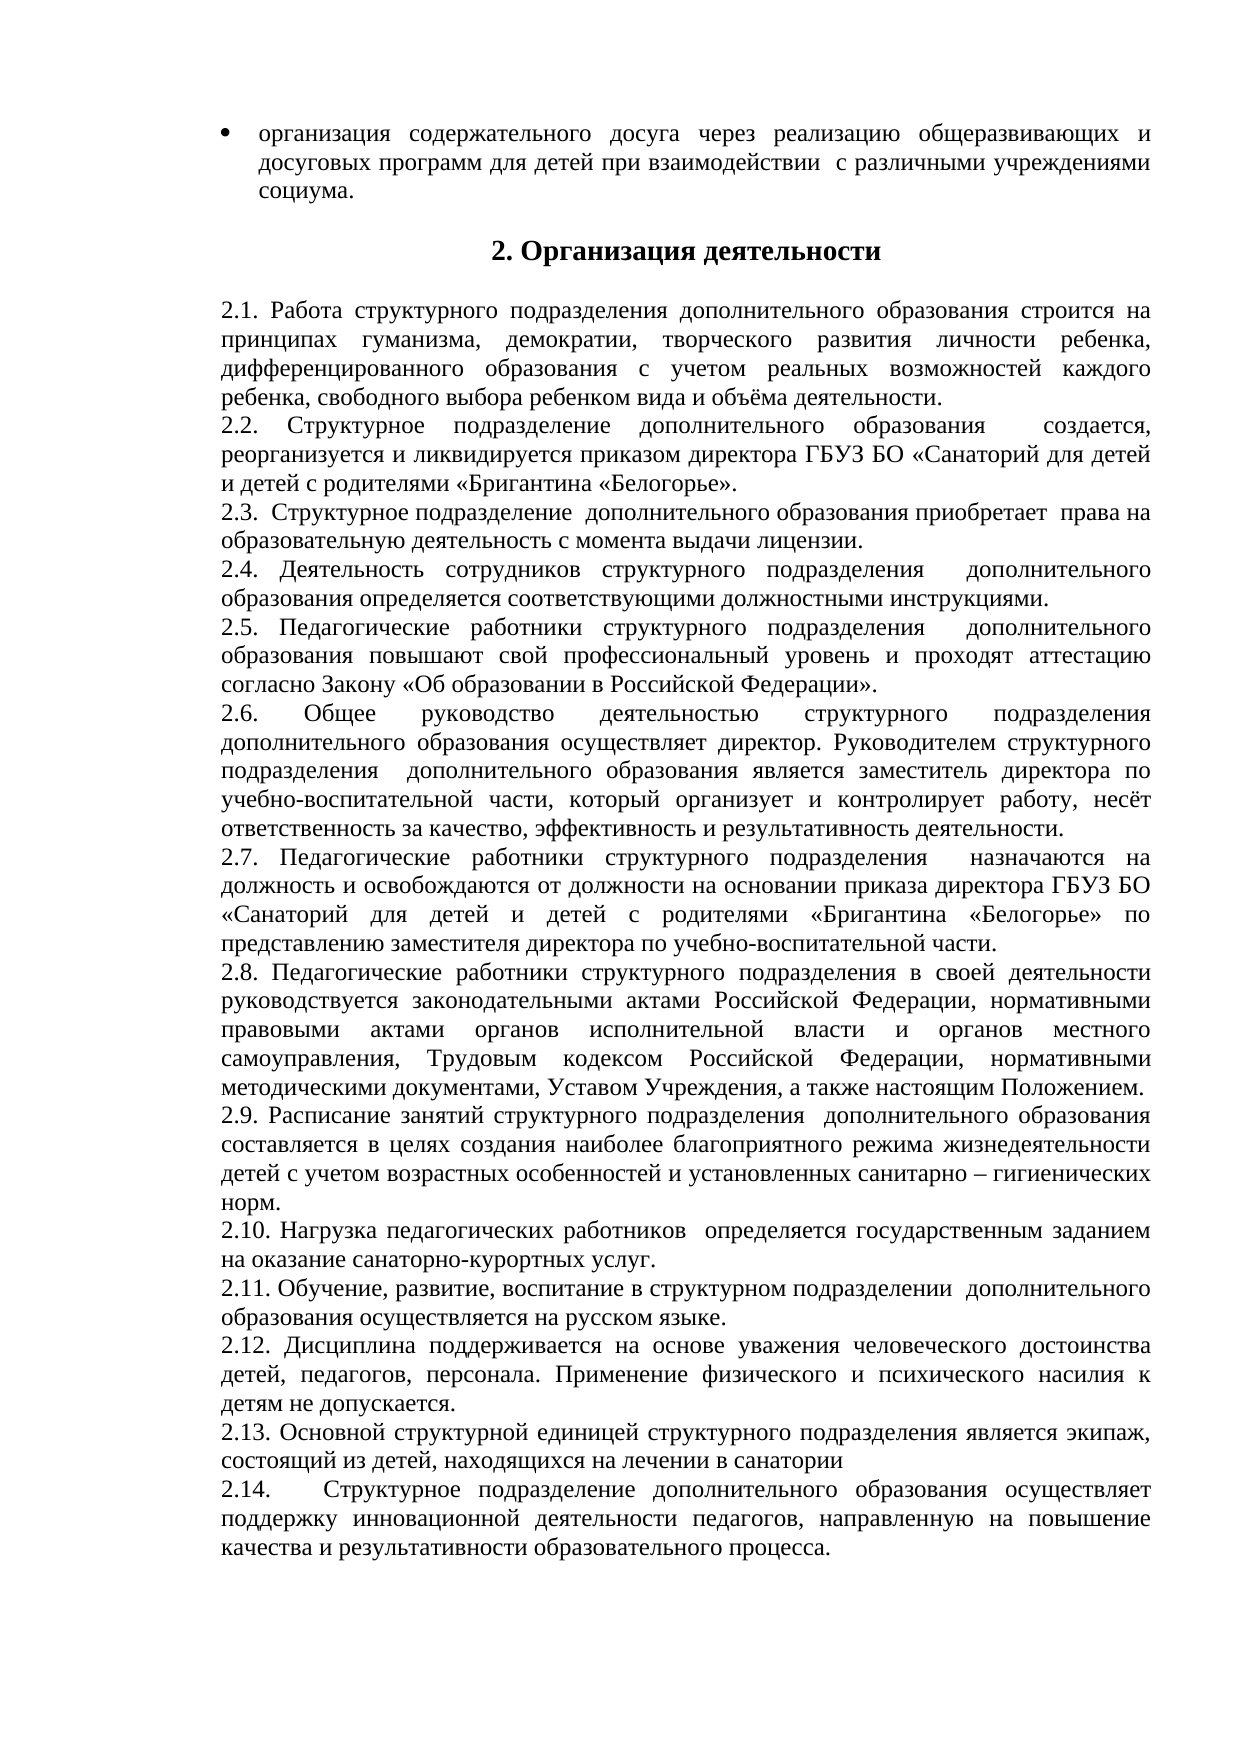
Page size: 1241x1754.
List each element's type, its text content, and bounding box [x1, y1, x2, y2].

text 2.12. Дисциплина поддерживается на основе уважения человеческого достоинства детей, педагогов, персонала. Применение физического и психического насилия к детям не допускается. [221, 1330, 1152, 1417]
text 2.9. Расписание занятий структурного подразделения дополнительного образования составляется в целях создания наиболее благоприятного режима жизнедеятельности детей с учетом возрастных особенностей и установленных санитарно – гигиенических норм. [221, 1100, 1152, 1215]
text 2. Организация деятельности [221, 233, 1152, 267]
text 2.14. Структурное подразделение дополнительного образования осуществляет поддержку инновационной деятельности педагогов, направленную на повышение качества и результативности образовательного процесса. [221, 1474, 1152, 1560]
text 2.3. Структурное подразделение дополнительного образования приобретает права на образовательную деятельность с момента выдачи лицензии. [221, 497, 1152, 554]
text 2.2. Структурное подразделение дополнительного образования создается, реорганизуется и ликвидируется приказом директора ГБУЗ БО «Санаторий для детей и детей с родителями «Бригантина «Белогорье». [221, 410, 1152, 497]
text 2.1. Работа структурного подразделения дополнительного образования строится на принципах гуманизма, демократии, творческого развития личности ребенка, дифференцированного образования с учетом реальных возможностей каждого ребенка, свободного выбора ребенком вида и объёма деятельности. [221, 295, 1152, 410]
list организация содержательного досуга через реализацию общеразвивающих и досуговых программ для детей при взаимодействии с различными учреждениями социума. [221, 118, 1152, 204]
text 2.11. Обучение, развитие, воспитание в структурном подразделении дополнительного образования осуществляется на русском языке. [221, 1273, 1152, 1330]
text 2.6. Общее руководство деятельностью структурного подразделения дополнительного образования осуществляет директор. Руководителем структурного подразделения дополнительного образования является заместитель директора по учебно-воспитательной части, который организует и контролирует работу, несёт ответственность за качество, эффективность и результативность деятельности. [221, 698, 1152, 842]
text 2.5. Педагогические работники структурного подразделения дополнительного образования повышают свой профессиональный уровень и проходят аттестацию согласно Закону «Об образовании в Российской Федерации». [221, 612, 1152, 698]
text 2.4. Деятельность сотрудников структурного подразделения дополнительного образования определяется соответствующими должностными инструкциями. [221, 554, 1152, 612]
text 2.13. Основной структурной единицей структурного подразделения является экипаж, состоящий из детей, находящихся на лечении в санатории [221, 1417, 1152, 1474]
text 2.7. Педагогические работники структурного подразделения назначаются на должность и освобождаются от должности на основании приказа директора ГБУЗ БО «Санаторий для детей и детей с родителями «Бригантина «Белогорье» по представлению заместителя директора по учебно-воспитательной части. [221, 842, 1152, 957]
text 2.8. Педагогические работники структурного подразделения в своей деятельности руководствуется законодательными актами Российской Федерации, нормативными правовыми актами органов исполнительной власти и органов местного самоуправления, Трудовым кодексом Российской Федерации, нормативными методическими документами, Уставом Учреждения, а также настоящим Положением. [221, 957, 1152, 1100]
text 2.10. Нагрузка педагогических работников определяется государственным заданием на оказание санаторно-курортных услуг. [221, 1215, 1152, 1273]
